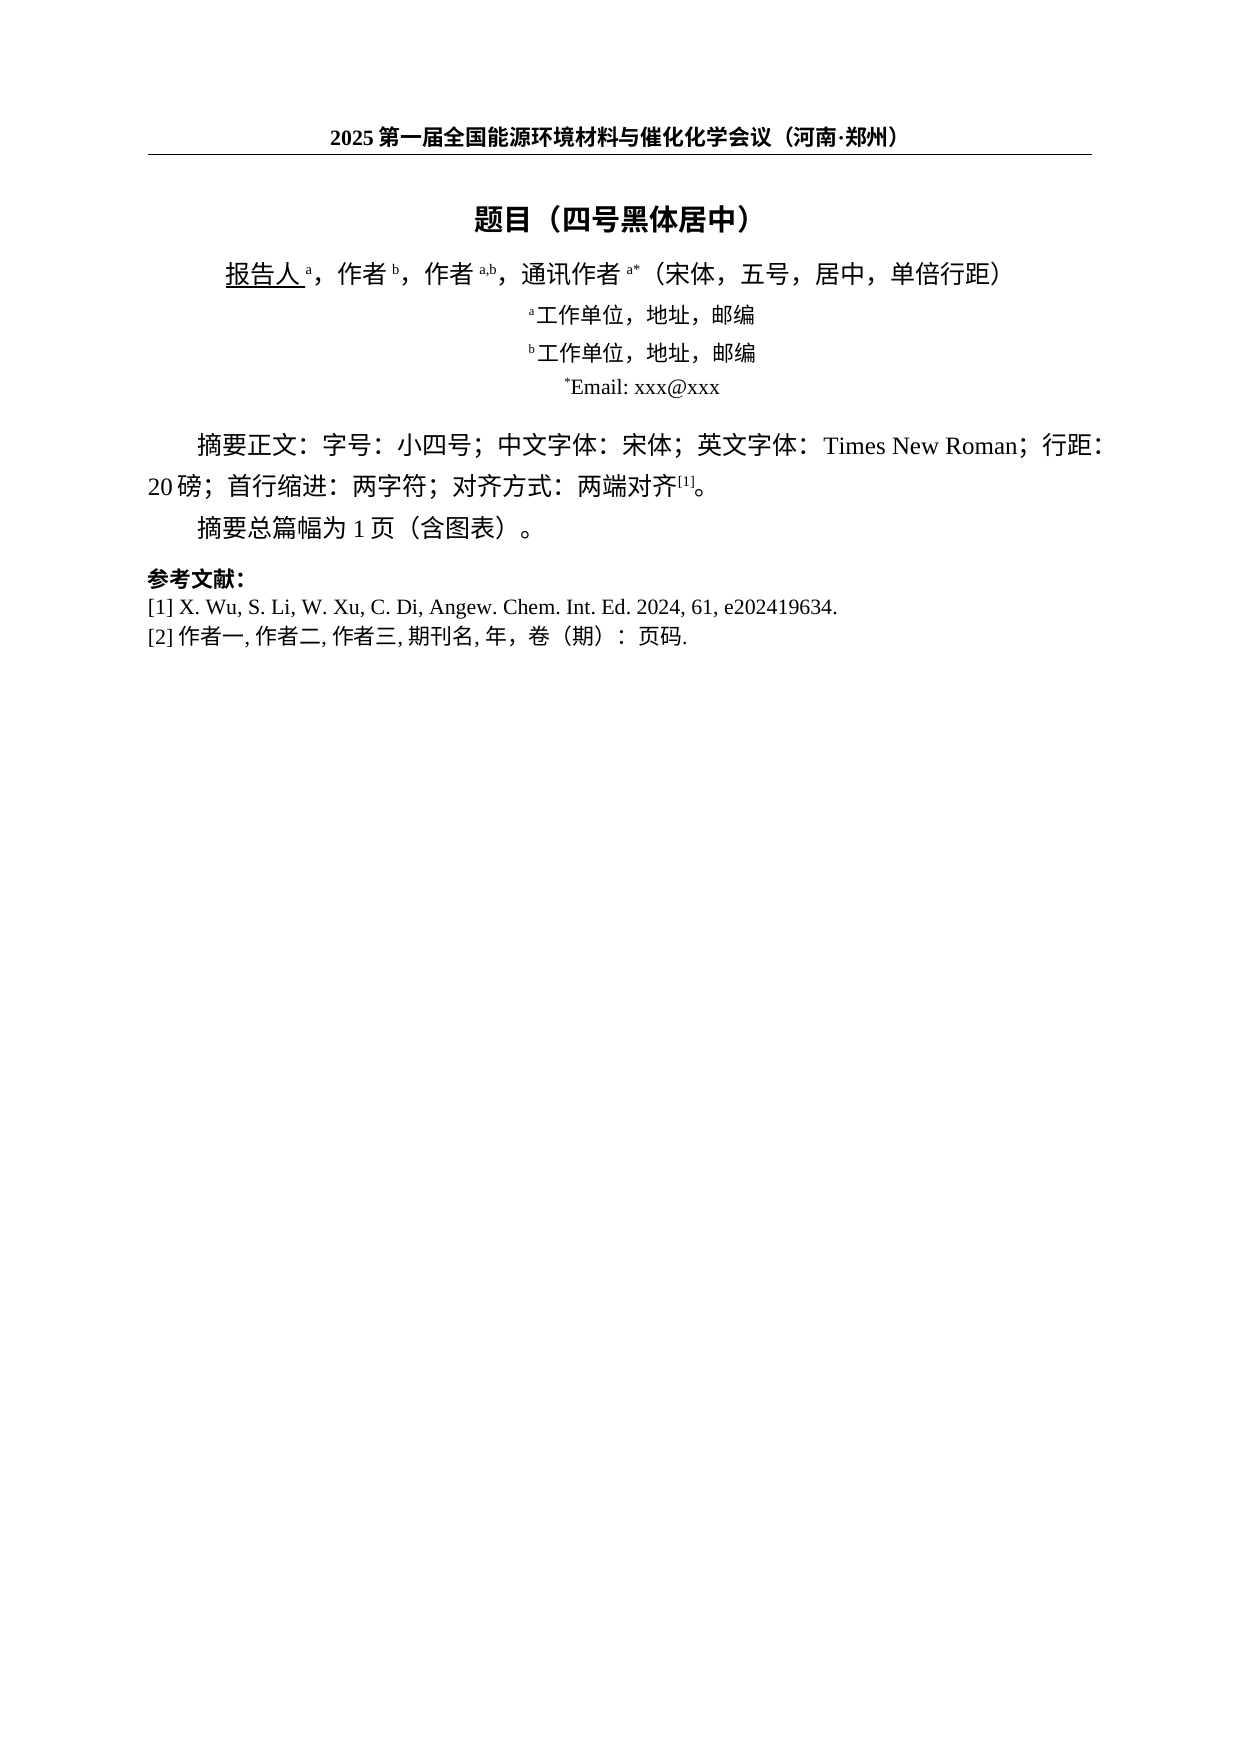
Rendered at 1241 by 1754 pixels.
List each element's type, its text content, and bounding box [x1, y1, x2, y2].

text 报告人a，作者b，作者a,b，通讯作者a*（宋体，五号，居中，单倍行距） [148, 255, 1092, 291]
text [2] 作者一, 作者二, 作者三, 期刊名, 年，卷（期）：页码. [148, 619, 1092, 651]
text b工作单位，地址，邮编 [148, 336, 1092, 368]
text 题目（四号黑体居中） [148, 196, 1092, 239]
text 摘要正文：字号：小四号；中文字体：宋体；英文字体：Times New Roman；行距：20磅；首行缩进：两字符；对齐方式：两端对齐[1]。 [148, 421, 1092, 504]
text 参考文献： [148, 562, 1092, 594]
text [1] X. Wu, S. Li, W. Xu, C. Di, Angew. Chem. Int. Ed. 2024, 61, e202419634. [148, 594, 1092, 619]
text a工作单位，地址，邮编 [148, 298, 1092, 330]
text 摘要总篇幅为1页（含图表）。 [148, 504, 1092, 546]
text *Email: xxx@xxx [148, 374, 1092, 399]
